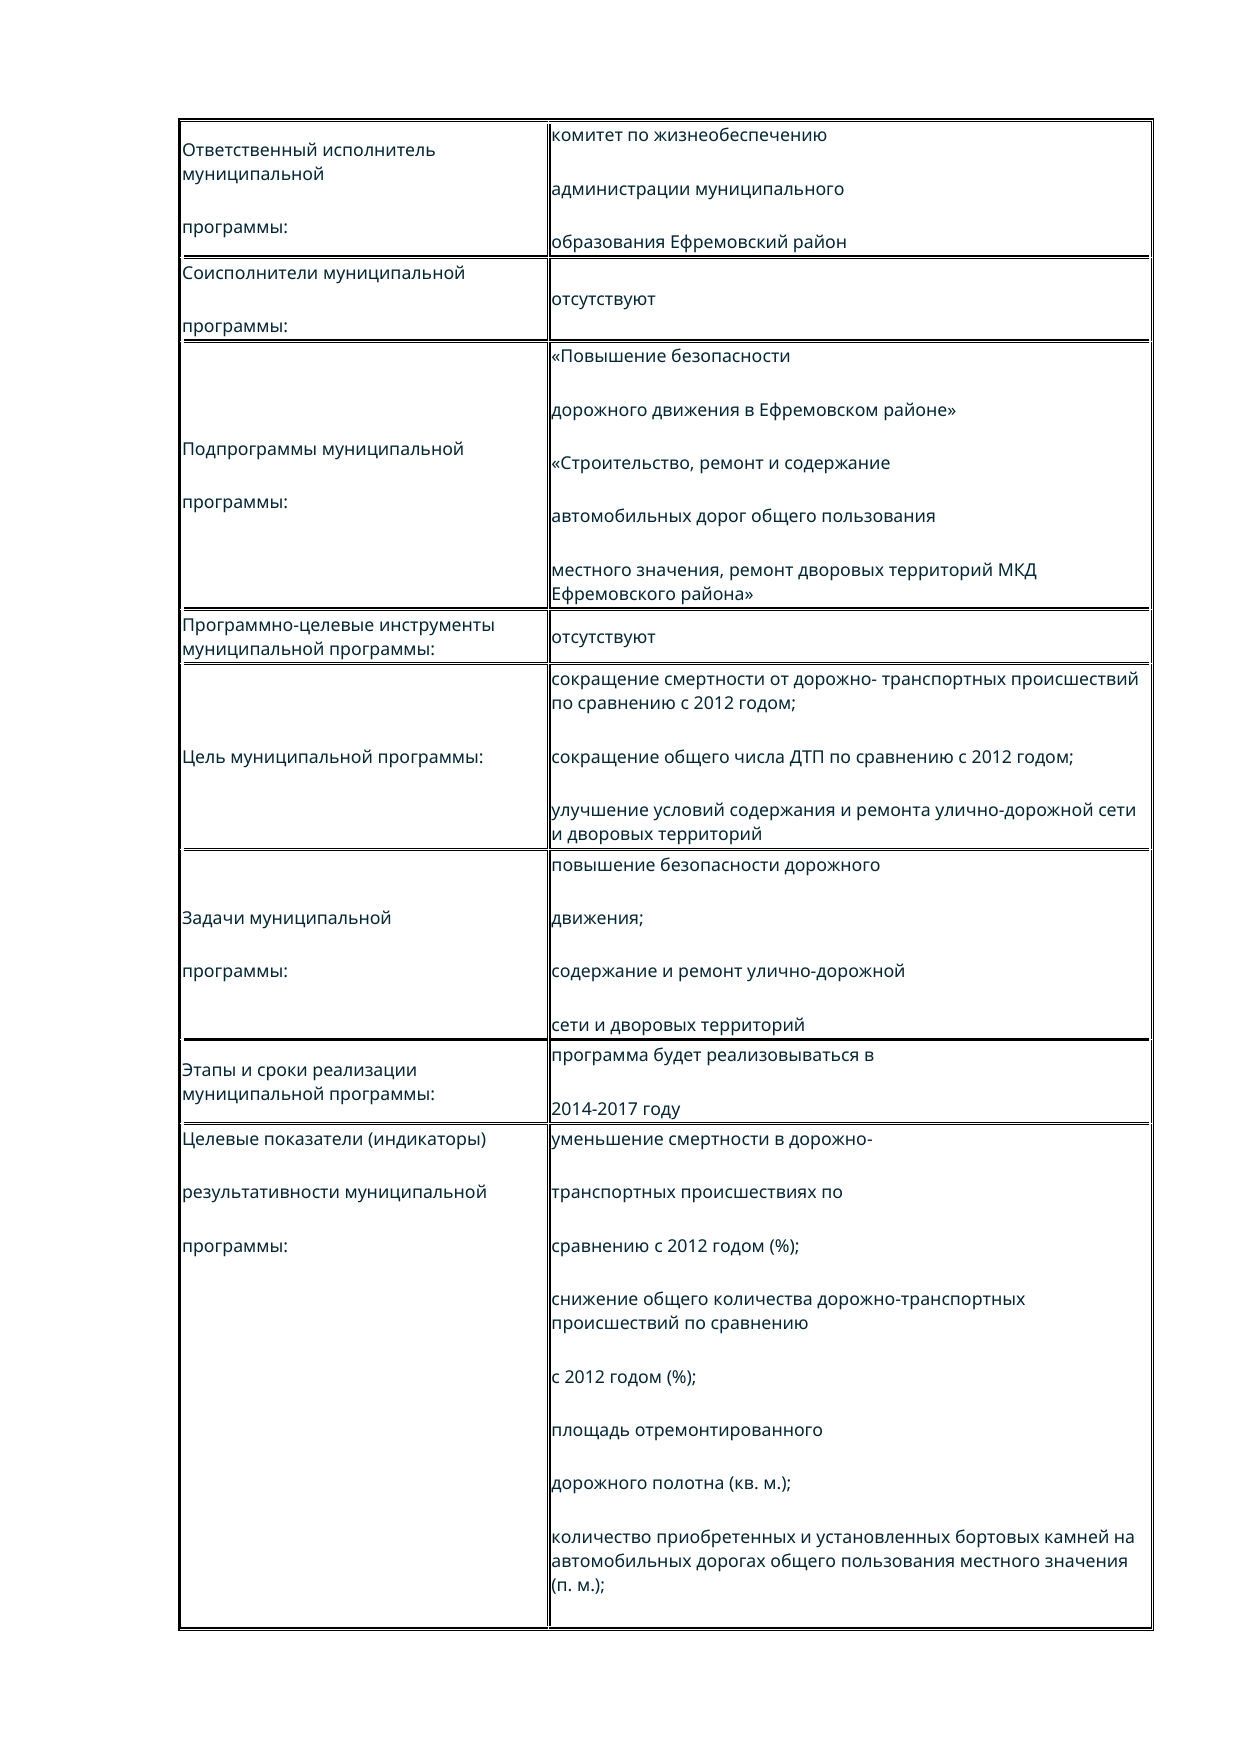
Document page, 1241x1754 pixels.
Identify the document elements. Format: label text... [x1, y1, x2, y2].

table_cell Программно-целевые инструменты муниципальной программы: [181, 607, 547, 662]
table_cell отсутствуют [551, 255, 1151, 339]
table_cell Соисполнители муниципальной программы: [181, 255, 547, 339]
table_cell программа будет реализовываться в 2014-2017 году [551, 1038, 1152, 1122]
table_header Ответственный исполнитель муниципальной программы: [181, 120, 549, 255]
table_cell повышение безопасности дорожного движения; содержание и ремонт улично-дорожной сети и дворовых территорий [551, 848, 1151, 1038]
table_cell Цель муниципальной программы: [180, 662, 549, 847]
table_cell Этапы и сроки реализации муниципальной программы: [180, 1038, 547, 1122]
table_cell отсутствуют [551, 607, 1151, 662]
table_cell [180, 1122, 549, 1627]
table_cell Задачи муниципальной программы: [181, 848, 547, 1038]
table_header комитет по жизнеобеспечению администрации муниципального образования Ефремовский район [549, 122, 1151, 255]
table_cell «Повышение безопасности дорожного движения в Ефремовском районе» «Строительство, ремонт и содержание автомобильных дорог общего пользования местного значения, ремонт дворовых территорий МКД Ефремовского района» [551, 339, 1151, 607]
table_cell Подпрограммы муниципальной программы: [181, 339, 547, 607]
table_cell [549, 1122, 1152, 1627]
table_cell сокращение смертности от дорожно- транспортных происшествий по сравнению с 2012 годом; сокращение общего числа ДТП по сравнению с 2012 годом; улучшение условий содержания и ремонта улично-дорожной сети и дворовых территорий [549, 662, 1152, 847]
